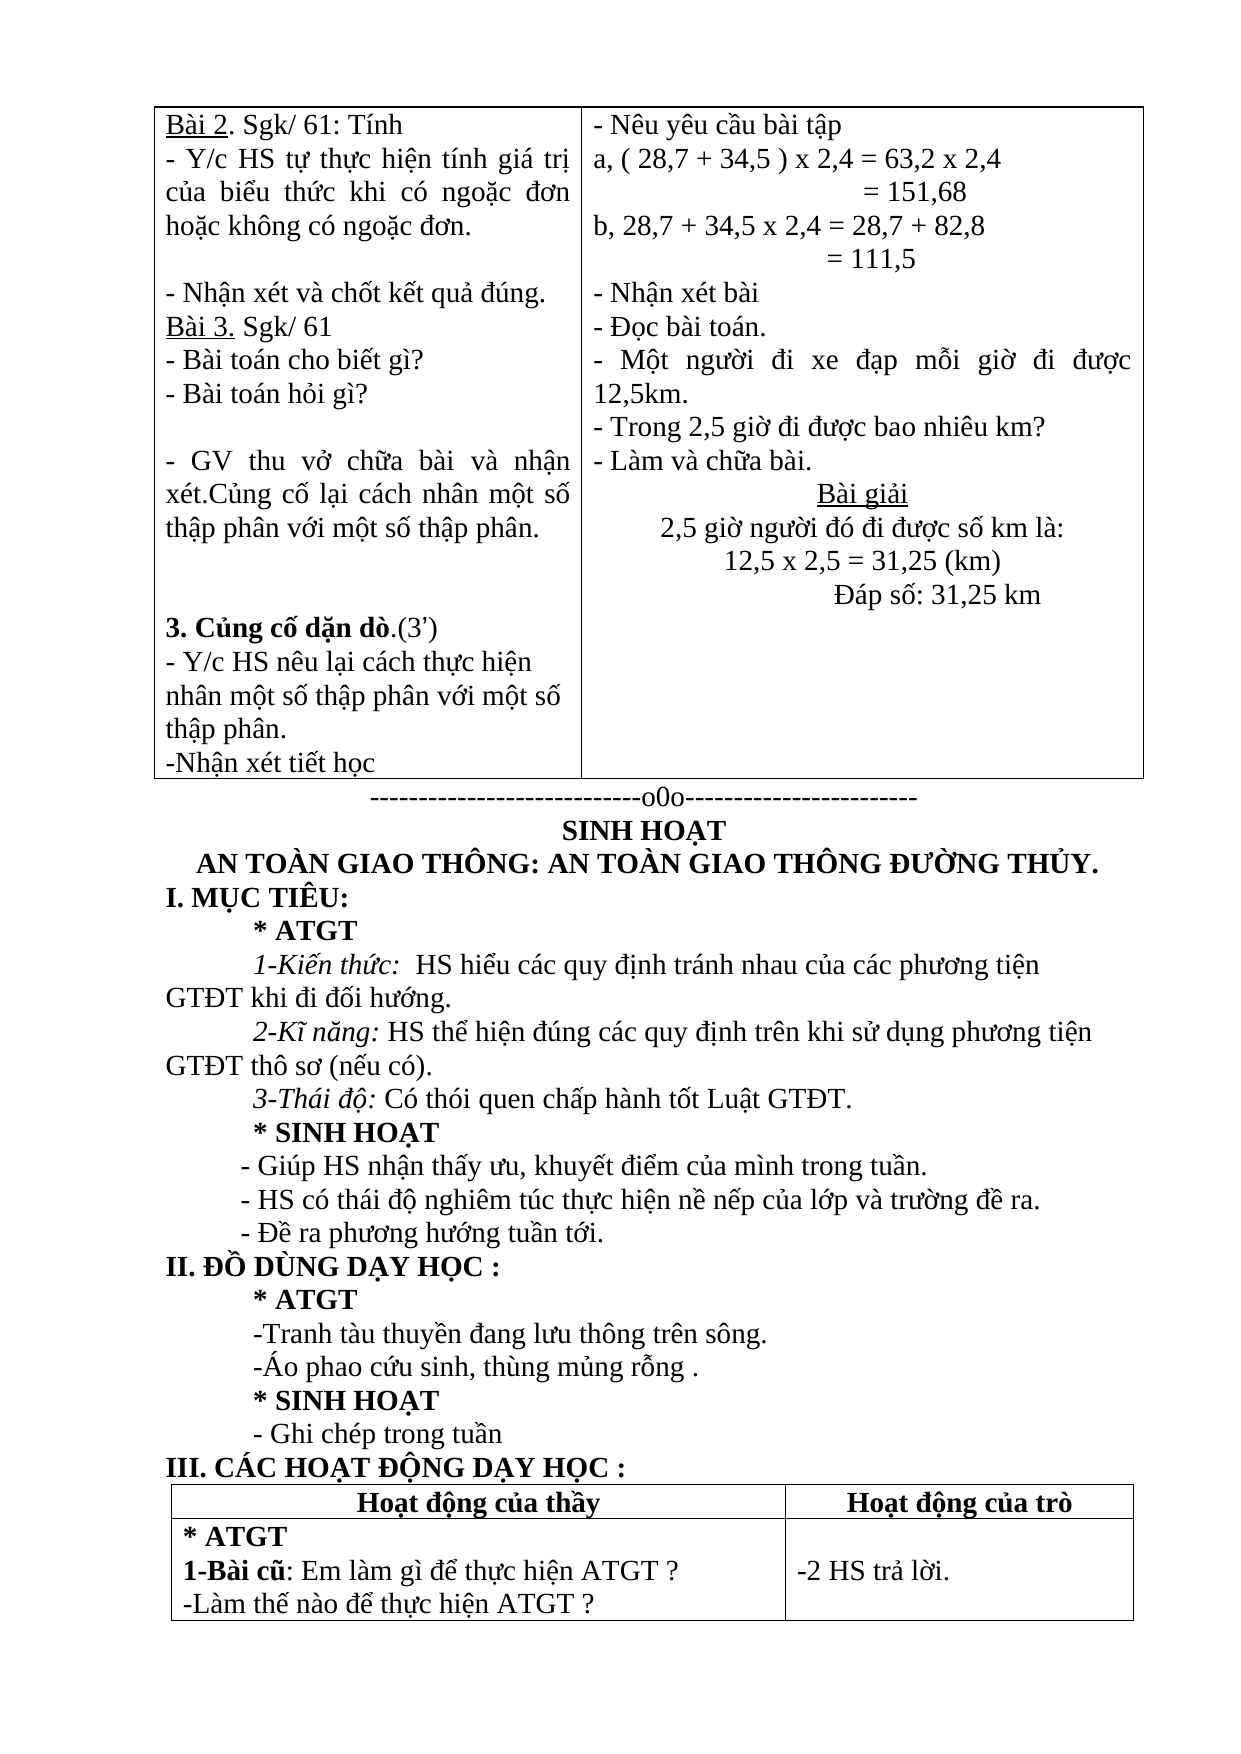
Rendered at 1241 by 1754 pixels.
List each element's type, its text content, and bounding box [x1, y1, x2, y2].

text -Tranh tàu thuyền đang lưu thông trên sông. [165, 1316, 1122, 1349]
text ----------------------------o0o------------------------ [165, 779, 1122, 813]
table_header Hoạt động của thầy [172, 1485, 785, 1518]
text 3-Thái độ: Có thói quen chấp hành tốt Luật GTĐT. [165, 1081, 1122, 1115]
text -Áo phao cứu sinh, thùng mủng rỗng . [165, 1349, 1122, 1383]
text - Giúp HS nhận thấy ưu, khuyết điểm của mình trong tuần. [165, 1148, 1122, 1182]
text * SINH HOẠT [165, 1115, 1122, 1148]
text 2-Kĩ năng: HS thể hiện đúng các quy định trên khi sử dụng phương tiện GTĐT thô sơ (nếu có). [165, 1014, 1122, 1081]
text * SINH HOẠT [165, 1383, 1122, 1417]
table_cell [172, 1519, 785, 1620]
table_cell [155, 108, 581, 778]
table_header Hoạt động của trò [786, 1485, 1133, 1518]
text AN TOÀN GIAO THÔNG: AN TOÀN GIAO THÔNG ĐƯỜNG THỦY. [165, 846, 1122, 880]
text - Đề ra phương hướng tuần tới. [165, 1215, 1122, 1249]
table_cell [582, 108, 1143, 778]
text 1-Kiến thức: HS hiểu các quy định tránh nhau của các phương tiện GTĐT khi đi đối hướng. [165, 947, 1122, 1014]
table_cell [786, 1519, 1133, 1620]
text SINH HOẠT [165, 813, 1122, 846]
text I. MỤC TIÊU: [165, 880, 1122, 913]
text - Ghi chép trong tuần [165, 1417, 1122, 1450]
text III. CÁC HOẠT ĐỘNG DẠY HỌC : [165, 1450, 1122, 1484]
text * ATGT [165, 913, 1122, 947]
text II. ĐỒ DÙNG DẠY HỌC : [165, 1249, 1122, 1282]
text * ATGT [165, 1282, 1122, 1316]
text - HS có thái độ nghiêm túc thực hiện nề nếp của lớp và trường đề ra. [165, 1182, 1122, 1215]
